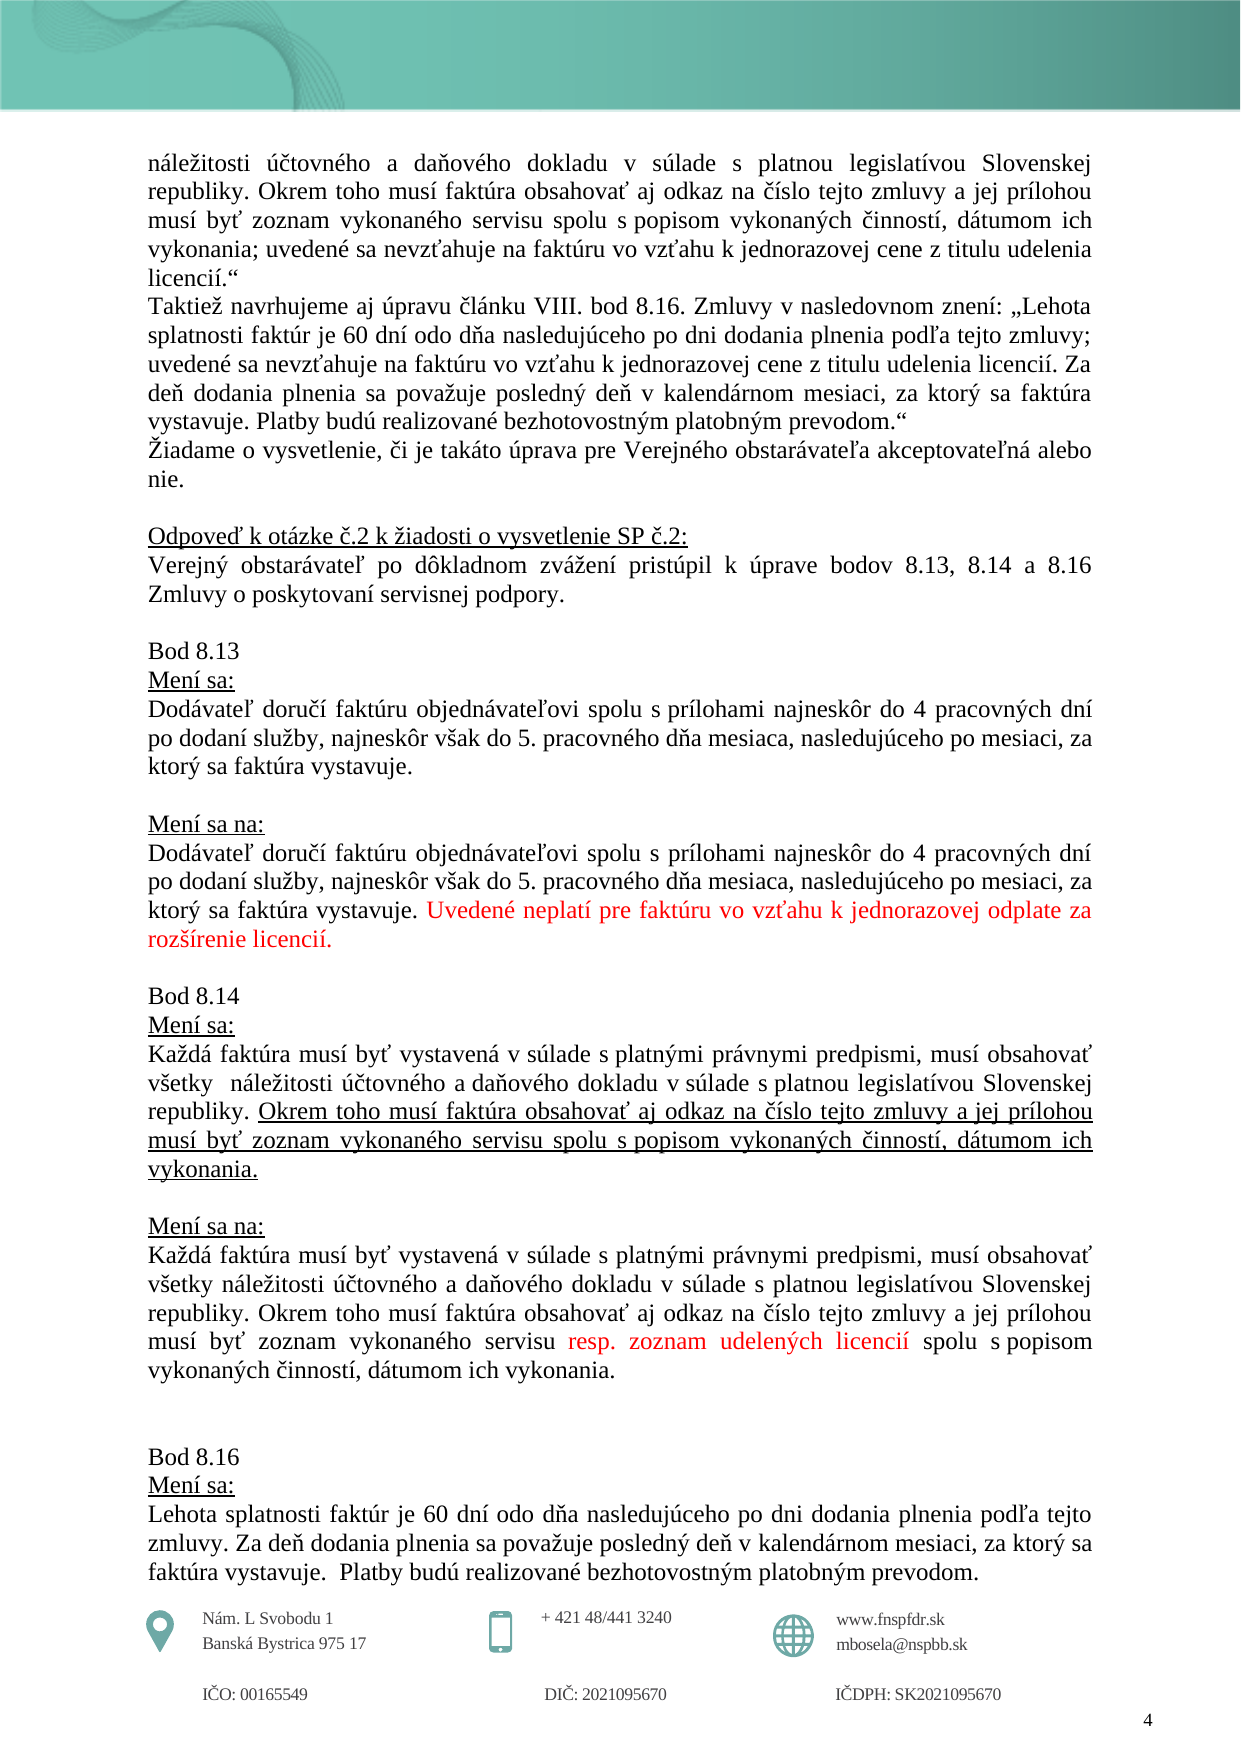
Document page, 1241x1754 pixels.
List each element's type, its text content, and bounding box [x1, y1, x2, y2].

text Dodávateľ doručí faktúru objednávateľovi spolu s prílohami najneskôr do 4 pracovných dní po dodaní služby, najneskôr však do 5. pracovného dňa mesiaca, nasledujúceho po mesiaci, za ktorý sa faktúra vystavuje. [148, 694, 1093, 780]
text Bod 8.13 [148, 636, 1093, 665]
text Dodávateľ doručí faktúru objednávateľovi spolu s prílohami najneskôr do 4 pracovných dní po dodaní služby, najneskôr však do 5. pracovného dňa mesiaca, nasledujúceho po mesiaci, za ktorý sa faktúra vystavuje. Uvedené neplatí pre faktúru vo vzťahu k jednorazovej odplate za rozšírenie licencií. [148, 838, 1093, 953]
text Bod 8.16 [148, 1442, 1093, 1470]
text Mení sa na: [148, 1211, 1093, 1240]
text Taktiež navrhujeme aj úpravu článku VIII. bod 8.16. Zmluvy v nasledovnom znení: „Lehota splatnosti faktúr je 60 dní odo dňa nasledujúceho po dni dodania plnenia podľa tejto zmluvy; uvedené sa nevzťahuje na faktúru vo vzťahu k jednorazovej cene z titulu udelenia licencií. Za deň dodania plnenia sa považuje posledný deň v kalendárnom mesiaci, za ktorý sa faktúra vystavuje. Platby budú realizované bezhotovostným platobným prevodom.“ [148, 291, 1093, 435]
text Lehota splatnosti faktúr je 60 dní odo dňa nasledujúceho po dni dodania plnenia podľa tejto zmluvy. Za deň dodania plnenia sa považuje posledný deň v kalendárnom mesiaci, za ktorý sa faktúra vystavuje. Platby budú realizované bezhotovostným platobným prevodom. [148, 1499, 1093, 1585]
text Verejný obstarávateľ po dôkladnom zvážení pristúpil k úprave bodov 8.13, 8.14 a 8.16 Zmluvy o poskytovaní servisnej podpory. [148, 550, 1093, 608]
picture [0, 0, 1241, 112]
text Každá faktúra musí byť vystavená v súlade s platnými právnymi predpismi, musí obsahovať všetky náležitosti účtovného a daňového dokladu v súlade s platnou legislatívou Slovenskej republiky. Okrem toho musí faktúra obsahovať aj odkaz na číslo tejto zmluvy a jej prílohou musí byť zoznam vykonaného servisu spolu s popisom vykonaných činností, dátumom ich vykonania. [148, 1152, 1093, 1183]
text Mení sa: [148, 1010, 1093, 1039]
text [148, 148, 1093, 291]
text Žiadame o vysvetlenie, či je takáto úprava pre Verejného obstarávateľa akceptovateľná alebo nie. [148, 435, 1093, 493]
text Odpoveď k otázke č.2 k žiadosti o vysvetlenie SP č.2: [148, 521, 1093, 550]
text Každá faktúra musí byť vystavená v súlade s platnými právnymi predpismi, musí obsahovať všetky náležitosti účtovného a daňového dokladu v súlade s platnou legislatívou Slovenskej republiky. Okrem toho musí faktúra obsahovať aj odkaz na číslo tejto zmluvy a jej prílohou musí byť zoznam vykonaného servisu spolu s popisom vykonaných činností, dátumom ich vykonania. [148, 1039, 1093, 1150]
text Mení sa na: [148, 809, 1093, 838]
text Mení sa: [148, 665, 1093, 694]
text Bod 8.14 [148, 981, 1093, 1010]
text Každá faktúra musí byť vystavená v súlade s platnými právnymi predpismi, musí obsahovať všetky náležitosti účtovného a daňového dokladu v súlade s platnou legislatívou Slovenskej republiky. Okrem toho musí faktúra obsahovať aj odkaz na číslo tejto zmluvy a jej prílohou musí byť zoznam vykonaného servisu resp. zoznam udelených licencií spolu s popisom vykonaných činností, dátumom ich vykonania. [148, 1240, 1093, 1384]
text Mení sa: [148, 1470, 1093, 1499]
